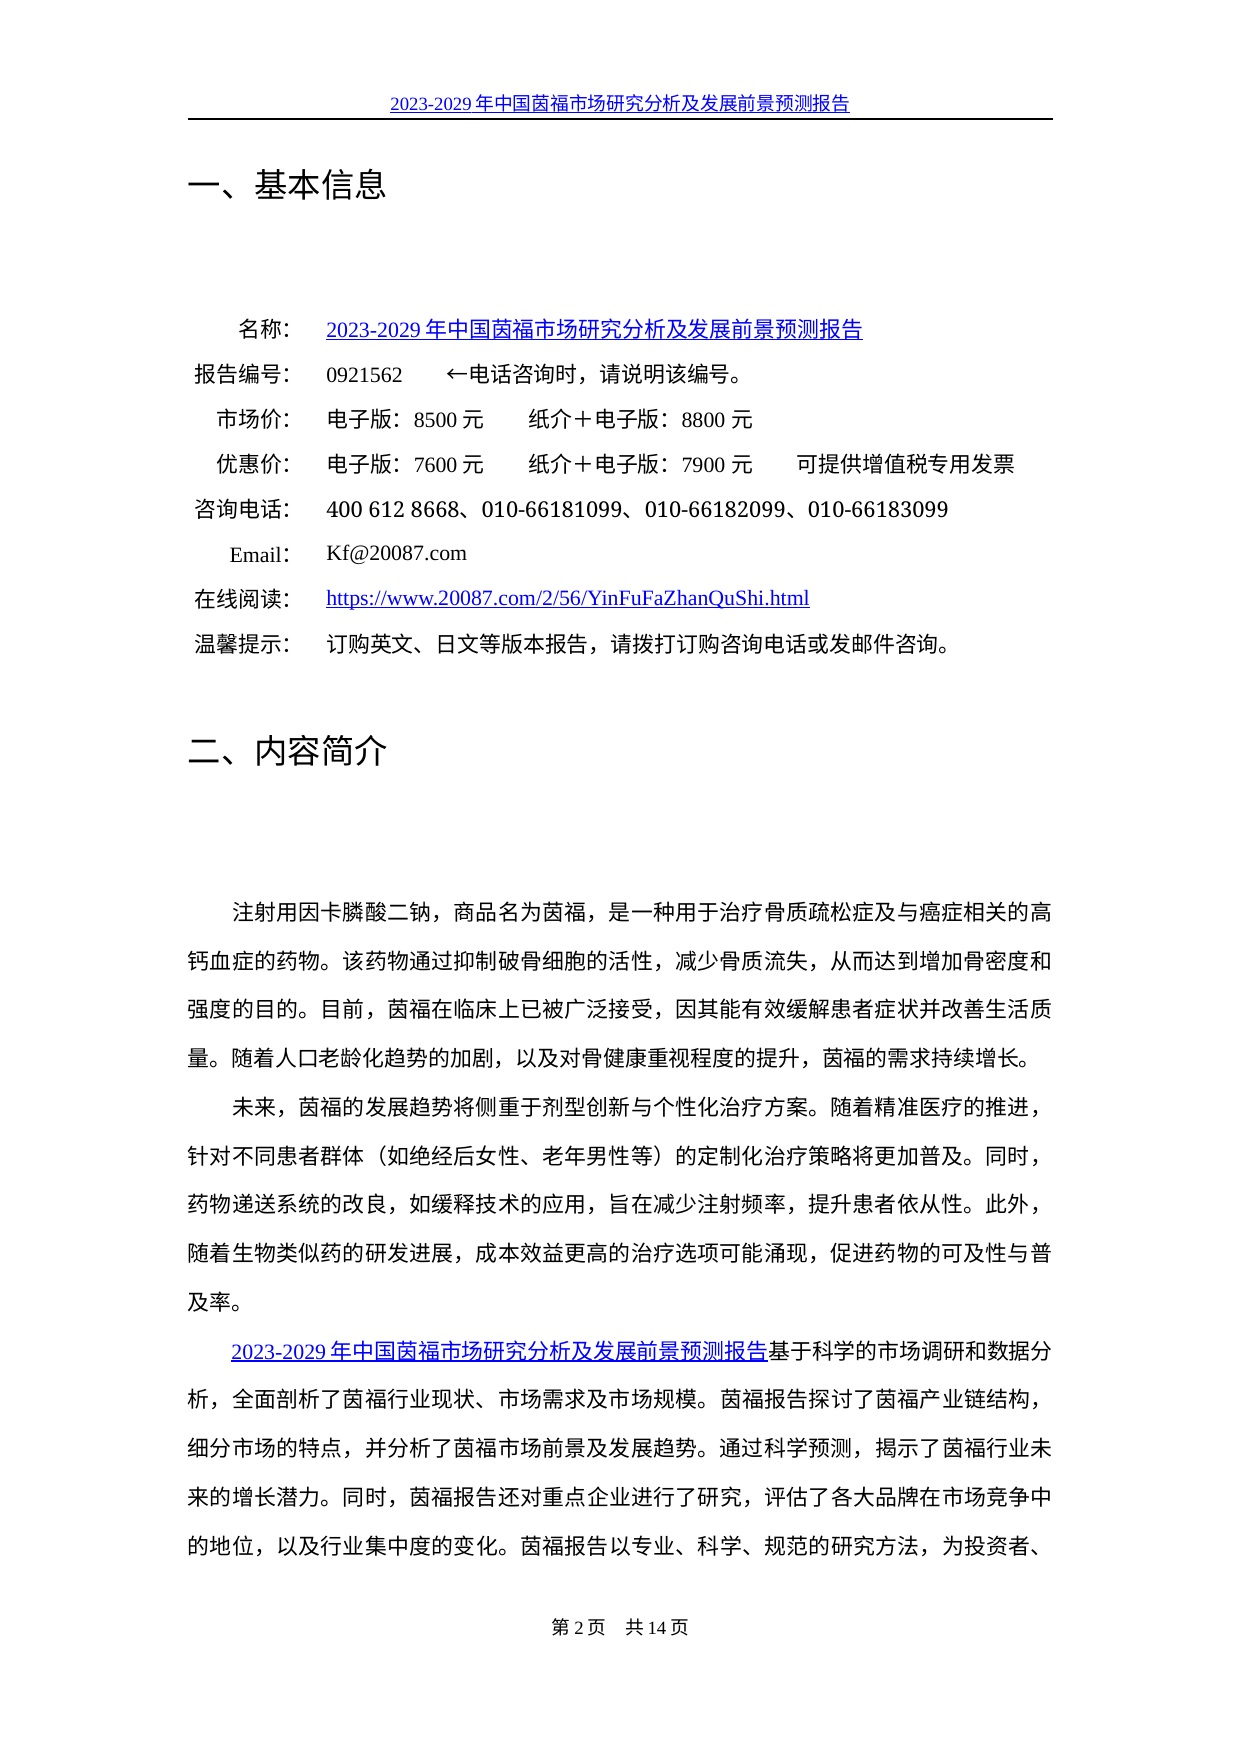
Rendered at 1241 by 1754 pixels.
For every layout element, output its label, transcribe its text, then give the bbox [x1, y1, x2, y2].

table_header 2023-2029年中国茵福市场研究分析及发展前景预测报告 [315, 312, 1073, 357]
table_cell 电子版：8500 元 纸介＋电子版：8800 元 [315, 402, 1073, 447]
table_cell 报告编号： [167, 357, 315, 402]
title 二、内容简介 [187, 717, 1053, 782]
table_cell 订购英文、日文等版本报告，请拨打订购咨询电话或发邮件咨询。 [315, 627, 1073, 672]
table_cell 咨询电话： [167, 492, 315, 537]
table_cell 电子版：7600 元 纸介＋电子版：7900 元 可提供增值税专用发票 [315, 447, 1073, 492]
table_cell 在线阅读： [167, 582, 315, 627]
table_cell [315, 582, 1073, 627]
table_cell 0921562 ←电话咨询时，请说明该编号。 [315, 357, 1073, 402]
table_cell 400 612 8668、010-66181099、010-66182099、010-66183099 [315, 492, 1073, 537]
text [187, 894, 1053, 1561]
table_cell 优惠价： [167, 447, 315, 492]
table_cell 温馨提示： [167, 627, 315, 672]
table_cell Kf@20087.com [315, 537, 1073, 582]
table_cell Email： [167, 537, 315, 582]
table_header 名称： [167, 312, 315, 357]
table_cell 市场价： [167, 402, 315, 447]
title 一、基本信息 [187, 150, 1053, 215]
